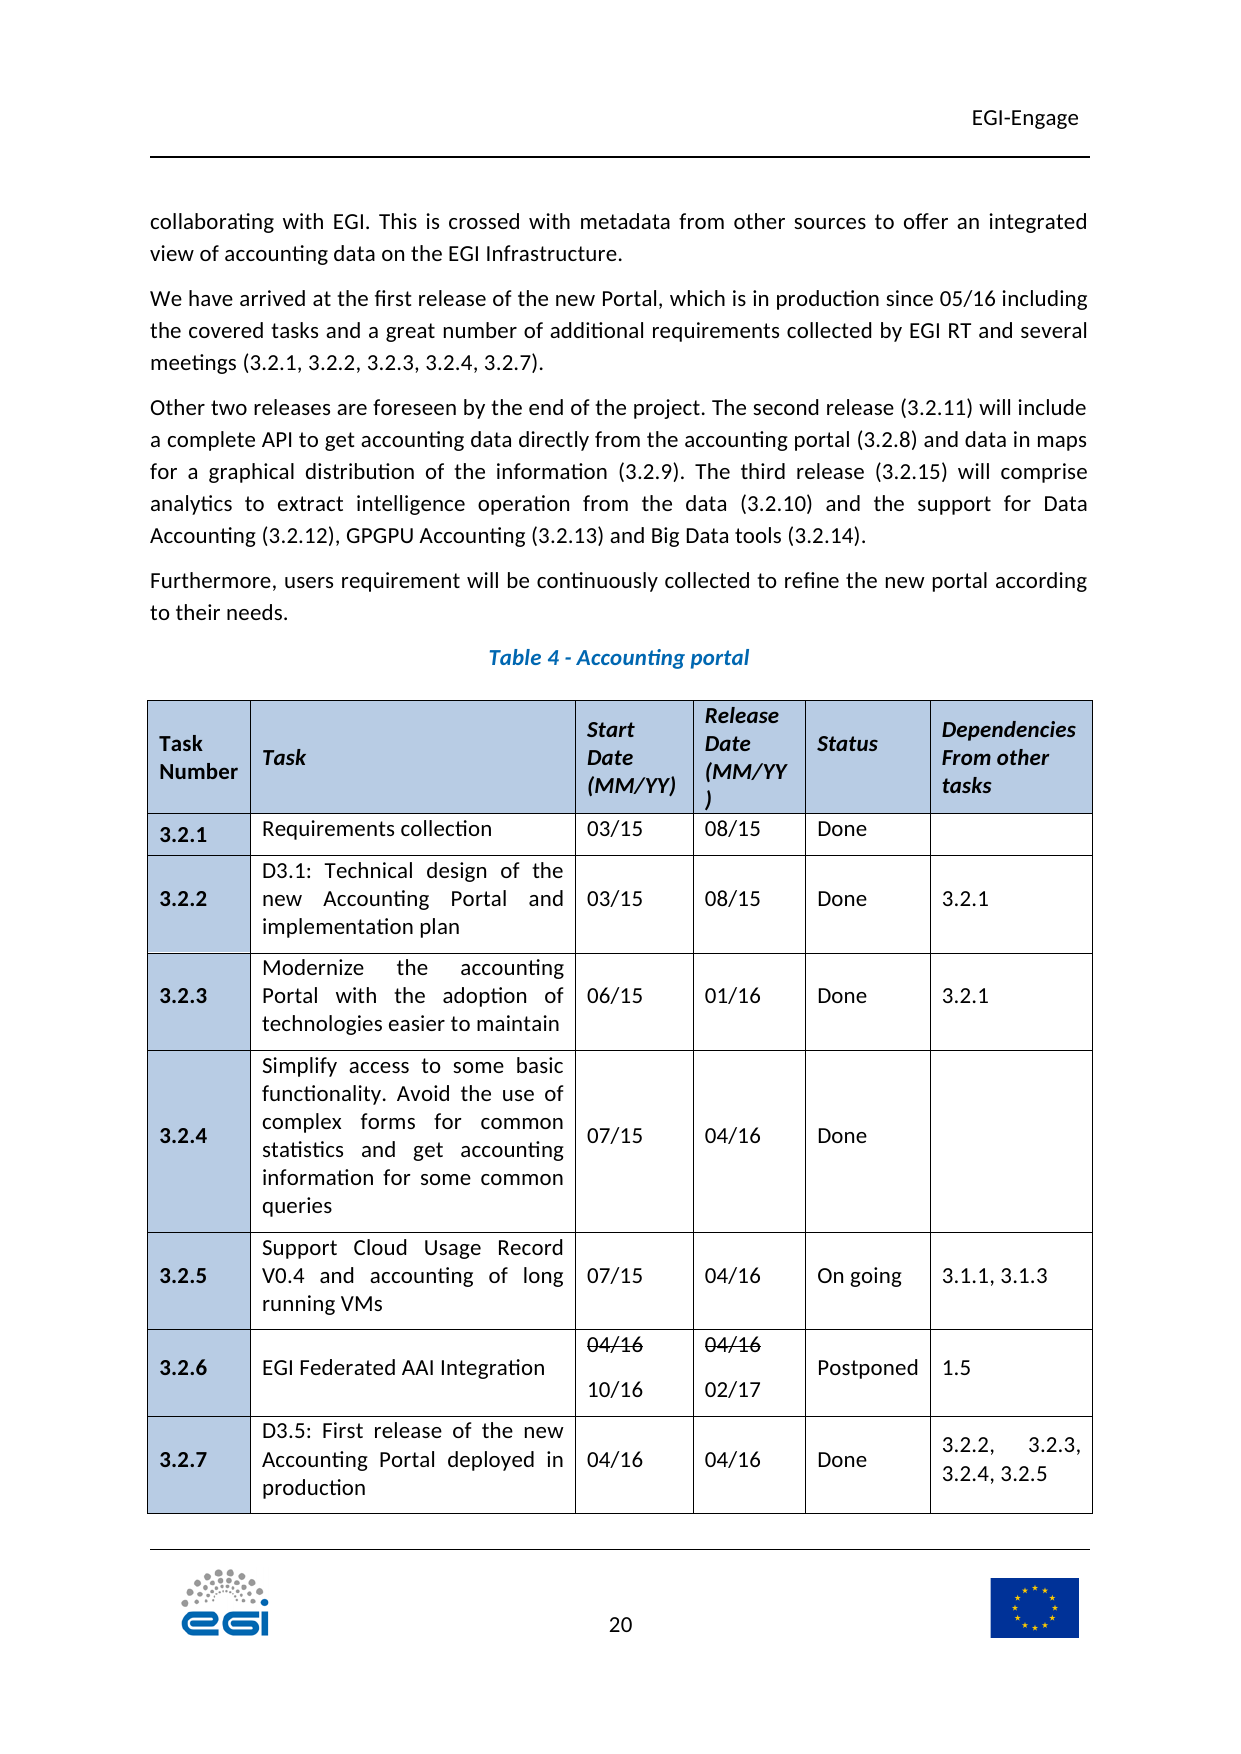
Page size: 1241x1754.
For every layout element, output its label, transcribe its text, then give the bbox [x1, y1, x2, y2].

table_header Release Date (MM/YY) [694, 701, 805, 813]
table_cell 04/16 10/16 [576, 1330, 693, 1416]
table_header Dependencies From other tasks [931, 701, 1092, 813]
table_cell Support Cloud Usage Record V0.4 and accounting of long running VMs [251, 1233, 575, 1329]
table_cell [931, 814, 1092, 855]
table_cell 3.2.2 [148, 856, 250, 952]
table_cell Postponed [806, 1330, 930, 1416]
picture [990, 1578, 1079, 1638]
text Other two releases are foreseen by the end of the project. The second release (3.2.11) will include a complete API to get accounting data directly from the accounting portal (3.2.8) and data in maps for a graphical distribution of the information (3.2.9). The third release (3.2.15) will comprise analytics to extract intelligence operation from the data (3.2.10) and the support for Data Accounting (3.2.12), GPGPU Accounting (3.2.13) and Big Data tools (3.2.14). [150, 393, 1090, 549]
table_cell 3.2.5 [148, 1233, 250, 1329]
table_cell 1.5 [931, 1330, 1092, 1416]
table_cell D3.1: Technical design of the new Accounting Portal and implementation plan [251, 856, 575, 952]
table_cell Simplify access to some basic functionality. Avoid the use of complex forms for common statistics and get accounting information for some common queries [251, 1051, 575, 1232]
table_cell 04/16 [694, 1051, 805, 1232]
table_cell 03/15 [576, 814, 693, 855]
table_cell 04/16 [694, 1233, 805, 1329]
table_cell 07/15 [576, 1233, 693, 1329]
table_cell 04/16 [576, 1417, 693, 1513]
table_cell Done [806, 814, 930, 855]
text Table 4 - Accounting portal [150, 643, 1090, 671]
table_cell Done [806, 856, 930, 952]
table_cell 3.2.2, 3.2.3, 3.2.4, 3.2.5 [931, 1417, 1092, 1513]
table_header Task [251, 701, 575, 813]
text We have arrived at the first release of the new Portal, which is in production since 05/16 including the covered tasks and a great number of additional requirements collected by EGI RT and several meetings (3.2.1, 3.2.2, 3.2.3, 3.2.4, 3.2.7). [150, 284, 1090, 376]
table_cell 01/16 [694, 954, 805, 1050]
table_cell EGI Federated AAI Integration [251, 1330, 575, 1416]
table_cell Done [806, 1051, 930, 1232]
table_cell D3.5: First release of the new Accounting Portal deployed in production [251, 1417, 575, 1513]
table_cell Requirements collection [251, 814, 575, 855]
table_header Start Date (MM/YY) [576, 701, 693, 813]
table_cell 08/15 [694, 814, 805, 855]
table_cell 3.1.1, 3.1.3 [931, 1233, 1092, 1329]
table_header Status [806, 701, 930, 813]
table_cell Done [806, 954, 930, 1050]
table_cell [931, 1051, 1092, 1232]
table_cell On going [806, 1233, 930, 1329]
picture [161, 1567, 287, 1638]
table_cell Modernize the accounting Portal with the adoption of technologies easier to maintain [251, 954, 575, 1050]
table_header Task Number [148, 701, 250, 813]
table_cell 03/15 [576, 856, 693, 952]
table_cell 3.2.1 [931, 954, 1092, 1050]
table_cell 3.2.7 [148, 1417, 250, 1513]
table_cell 3.2.1 [931, 856, 1092, 952]
table_cell 06/15 [576, 954, 693, 1050]
table_cell 3.2.1 [148, 814, 250, 855]
table_cell 04/16 [694, 1417, 805, 1513]
table_cell 3.2.4 [148, 1051, 250, 1232]
table_cell 3.2.3 [148, 954, 250, 1050]
table_cell 04/16 02/17 [694, 1330, 805, 1416]
table_cell 07/15 [576, 1051, 693, 1232]
table_cell Done [806, 1417, 930, 1513]
table_cell 3.2.6 [148, 1330, 250, 1416]
table_cell 08/15 [694, 856, 805, 952]
text Furthermore, users requirement will be continuously collected to refine the new portal according to their needs. [150, 566, 1090, 626]
